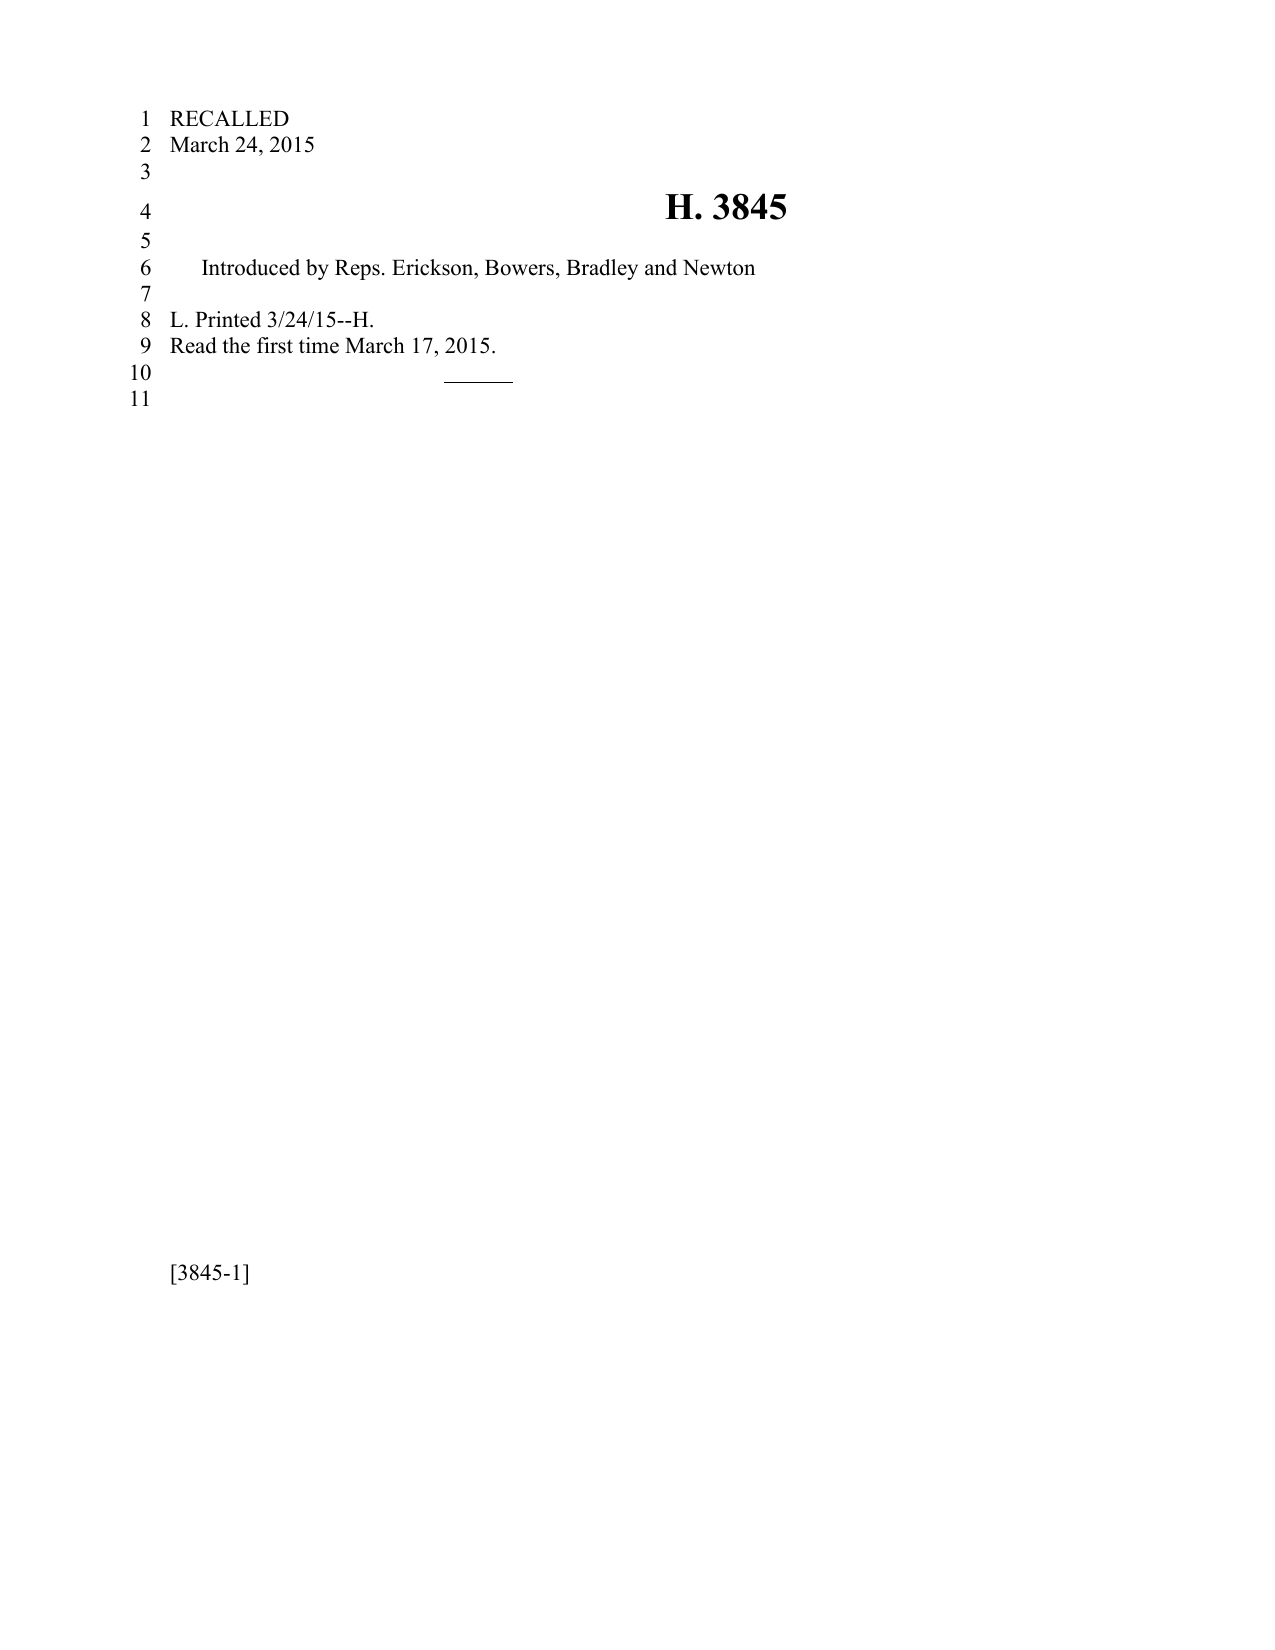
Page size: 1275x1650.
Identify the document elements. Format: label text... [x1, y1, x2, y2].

text Read the first time March 17, 2015. [169, 333, 787, 359]
text L. Printed 3/24/15--H. [169, 306, 787, 333]
text Introduced by Reps. Erickson, Bowers, Bradley and Newton [169, 253, 787, 280]
text RECALLED [169, 105, 787, 131]
text H. 3845 [169, 184, 787, 227]
text March 24, 2015 [169, 131, 787, 158]
